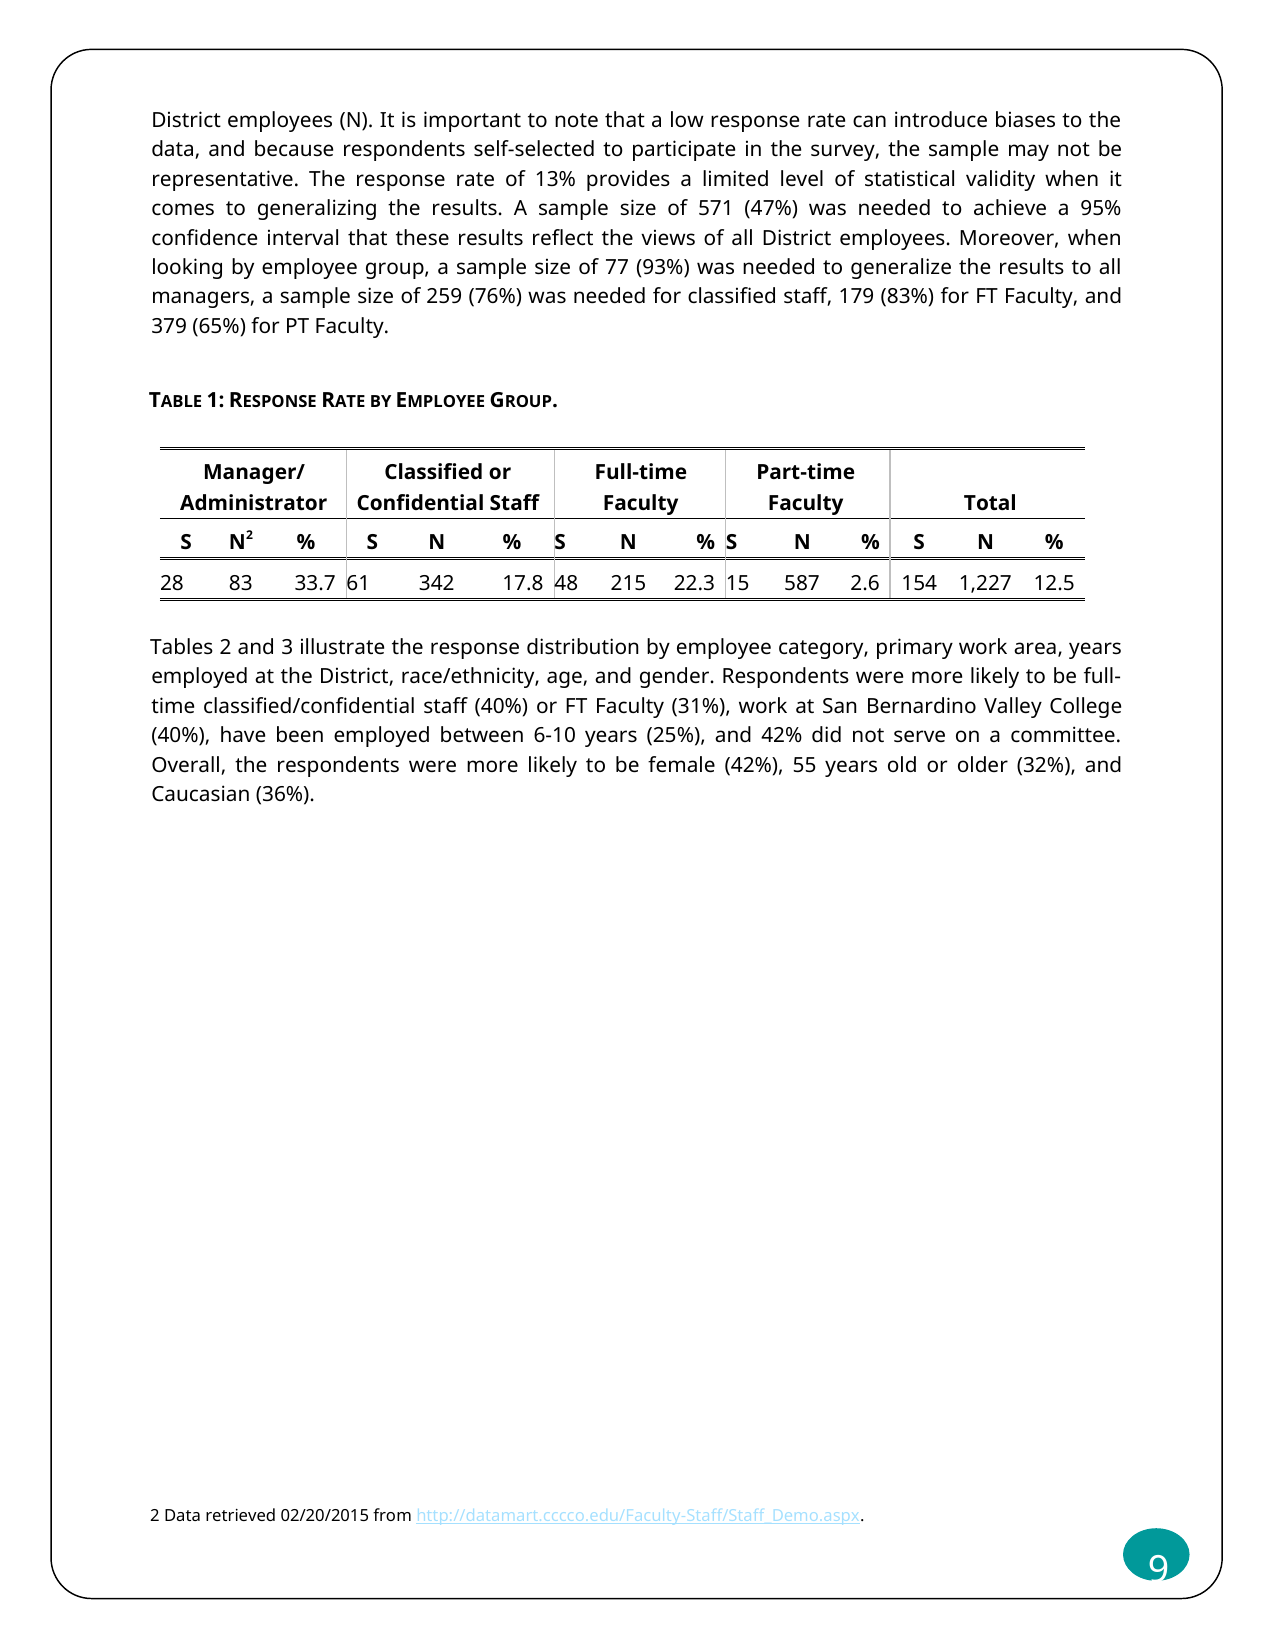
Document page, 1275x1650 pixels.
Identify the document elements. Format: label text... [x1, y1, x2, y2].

table_header Classified or Confidential Staff [347, 450, 554, 518]
table_header Manager/ Administrator [160, 450, 346, 518]
table_cell N [959, 519, 1033, 557]
table_header Full-time Faculty [555, 450, 725, 518]
table_header [891, 450, 958, 518]
table_cell % [1033, 519, 1085, 557]
table_cell S N % [160, 519, 346, 557]
table_cell 28 83 33.7 [160, 560, 346, 598]
table_header [1033, 450, 1085, 518]
table_header Part-time Faculty [726, 450, 889, 518]
table_cell S N % [726, 519, 889, 557]
table_cell 15 587 2.6 [726, 560, 889, 598]
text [150, 105, 1123, 339]
table_cell S [891, 519, 958, 557]
table_header Total [959, 450, 1033, 518]
table_cell S N % [347, 519, 554, 557]
table_cell 48 215 22.3 [555, 560, 725, 598]
text Tables 2 and 3 illustrate the response distribution by employee category, primary work area, years employed at the District, race/ethnicity, age, and gender. Respondents were more likely to be full-time classified/confidential staff (40%) or FT Faculty (31%), work at San Bernardino Valley College (40%), have been employed between 6-10 years (25%), and 42% did not serve on a committee. Overall, the respondents were more likely to be female (42%), 55 years old or older (32%), and Caucasian (36%). [150, 632, 1123, 808]
table_cell S N % [555, 519, 725, 557]
table_cell 61 342 17.8 [347, 560, 554, 598]
text TABLE 1: RESPONSE RATE BY EMPLOYEE GROUP. [148, 385, 1123, 414]
table_cell 12.5 [1033, 560, 1085, 598]
table_cell 154 [891, 560, 958, 598]
table_cell 1,227 [959, 560, 1033, 598]
